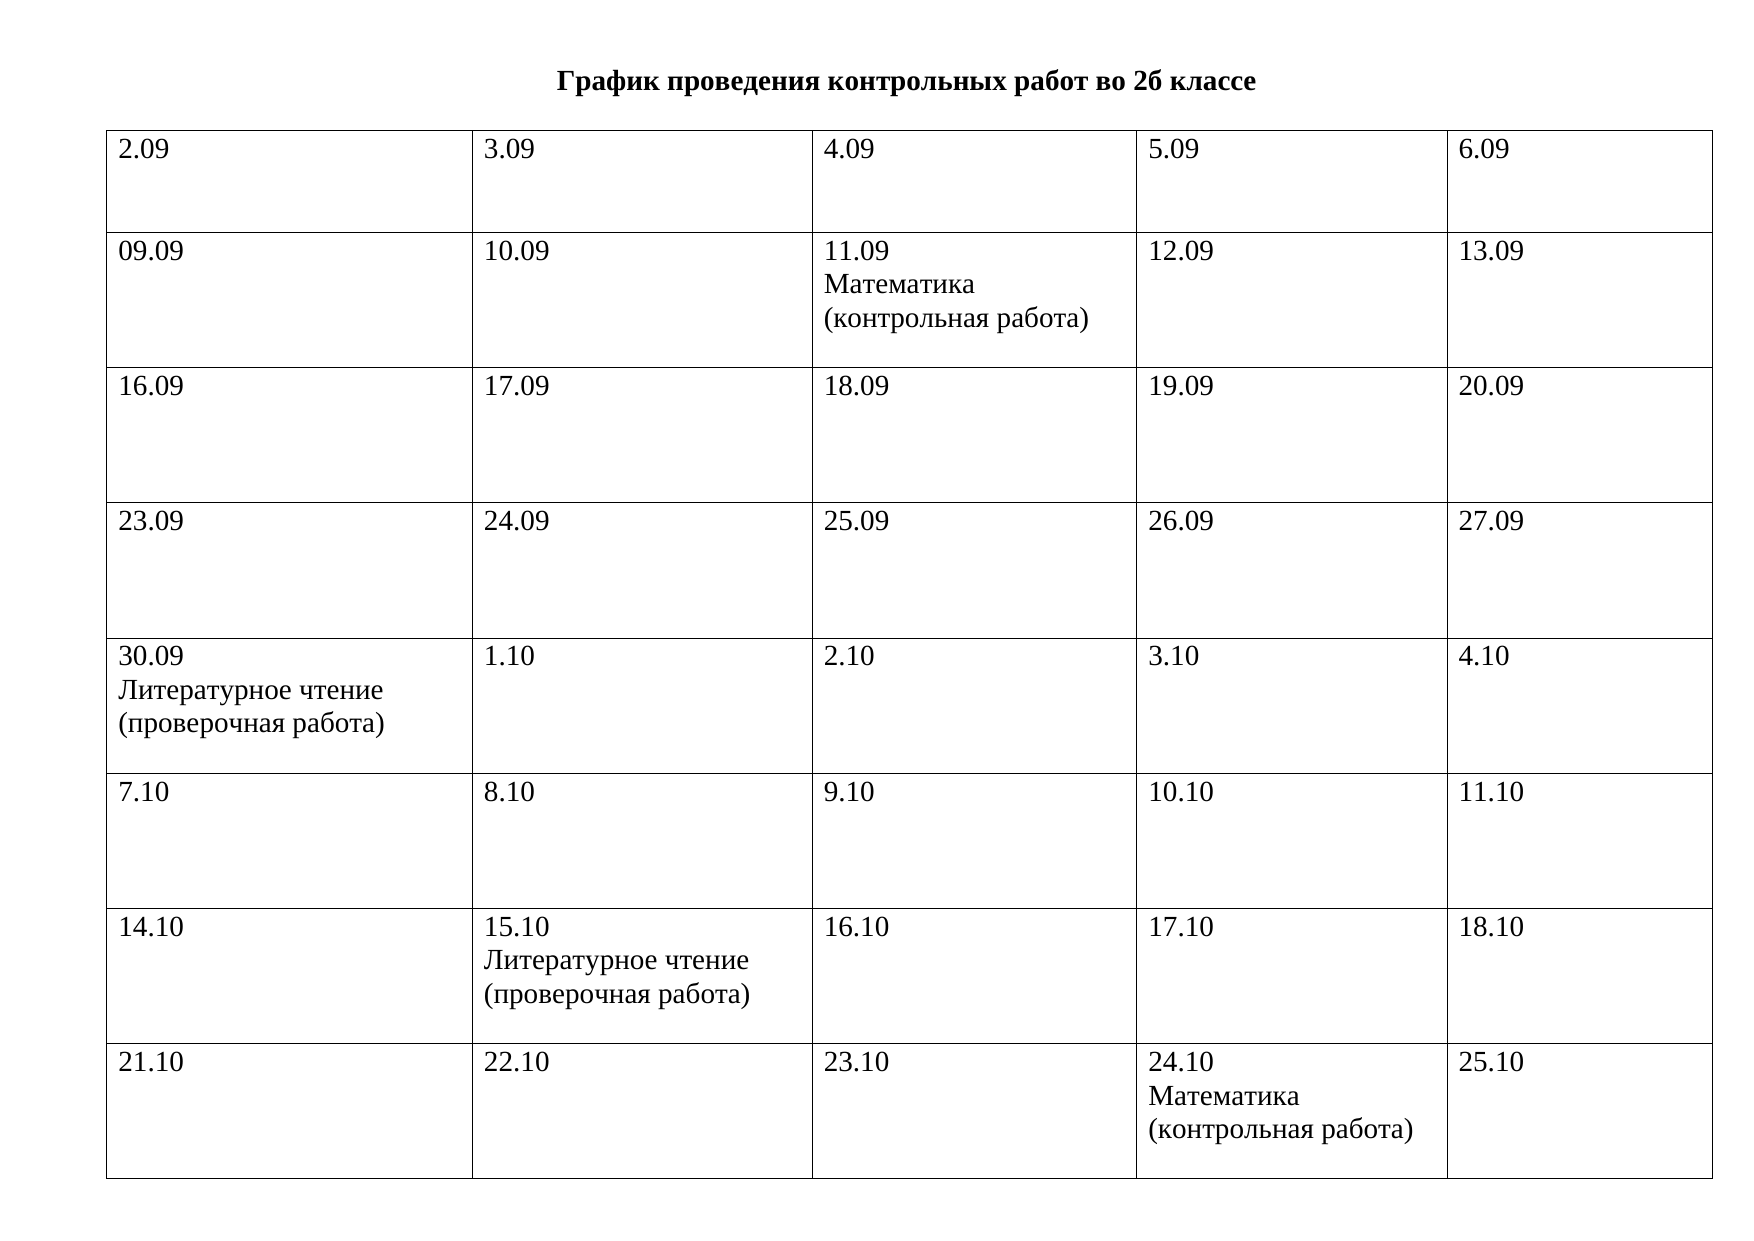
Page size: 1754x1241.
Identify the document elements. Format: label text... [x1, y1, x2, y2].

table_cell 21.10 [107, 1044, 472, 1178]
table_cell 15.10 Литературное чтение (проверочная работа) [473, 909, 812, 1043]
table_cell 8.10 [473, 774, 812, 908]
table_cell 20.09 [1448, 368, 1712, 502]
table_cell 9.10 [813, 774, 1136, 908]
table_cell 30.09 Литературное чтение (проверочная работа) [107, 639, 472, 773]
table_header 5.09 [1137, 131, 1447, 232]
table_cell 25.09 [813, 503, 1136, 637]
table_cell 25.10 [1448, 1044, 1712, 1178]
table_cell 23.09 [107, 503, 472, 637]
table_cell 17.09 [473, 368, 812, 502]
table_cell 2.10 [813, 639, 1136, 773]
table_cell 10.09 [473, 233, 812, 367]
table_cell 1.10 [473, 639, 812, 773]
table_cell 22.10 [473, 1044, 812, 1178]
table_cell 19.09 [1137, 368, 1447, 502]
table_header 4.09 [813, 131, 1136, 232]
table_cell 24.10 Математика (контрольная работа) [1137, 1044, 1447, 1178]
table_cell 16.10 [813, 909, 1136, 1043]
table_cell 4.10 [1448, 639, 1712, 773]
table_cell 24.09 [473, 503, 812, 637]
table_header 6.09 [1448, 131, 1712, 232]
table_cell 26.09 [1137, 503, 1447, 637]
table_cell 27.09 [1448, 503, 1712, 637]
table_cell 12.09 [1137, 233, 1447, 367]
table_cell 17.10 [1137, 909, 1447, 1043]
table_header 2.09 [107, 131, 472, 232]
table_cell 18.09 [813, 368, 1136, 502]
table_header 3.09 [473, 131, 812, 232]
table_cell 14.10 [107, 909, 472, 1043]
table_cell 09.09 [107, 233, 472, 367]
text График проведения контрольных работ во 2б классе [118, 63, 1695, 97]
table_cell 7.10 [107, 774, 472, 908]
table_cell 11.09 Математика (контрольная работа) [813, 233, 1136, 367]
table_cell 13.09 [1448, 233, 1712, 367]
table_cell 18.10 [1448, 909, 1712, 1043]
table_cell 10.10 [1137, 774, 1447, 908]
table_cell 11.10 [1448, 774, 1712, 908]
table_cell 23.10 [813, 1044, 1136, 1178]
table_cell 3.10 [1137, 639, 1447, 773]
table_cell 16.09 [107, 368, 472, 502]
